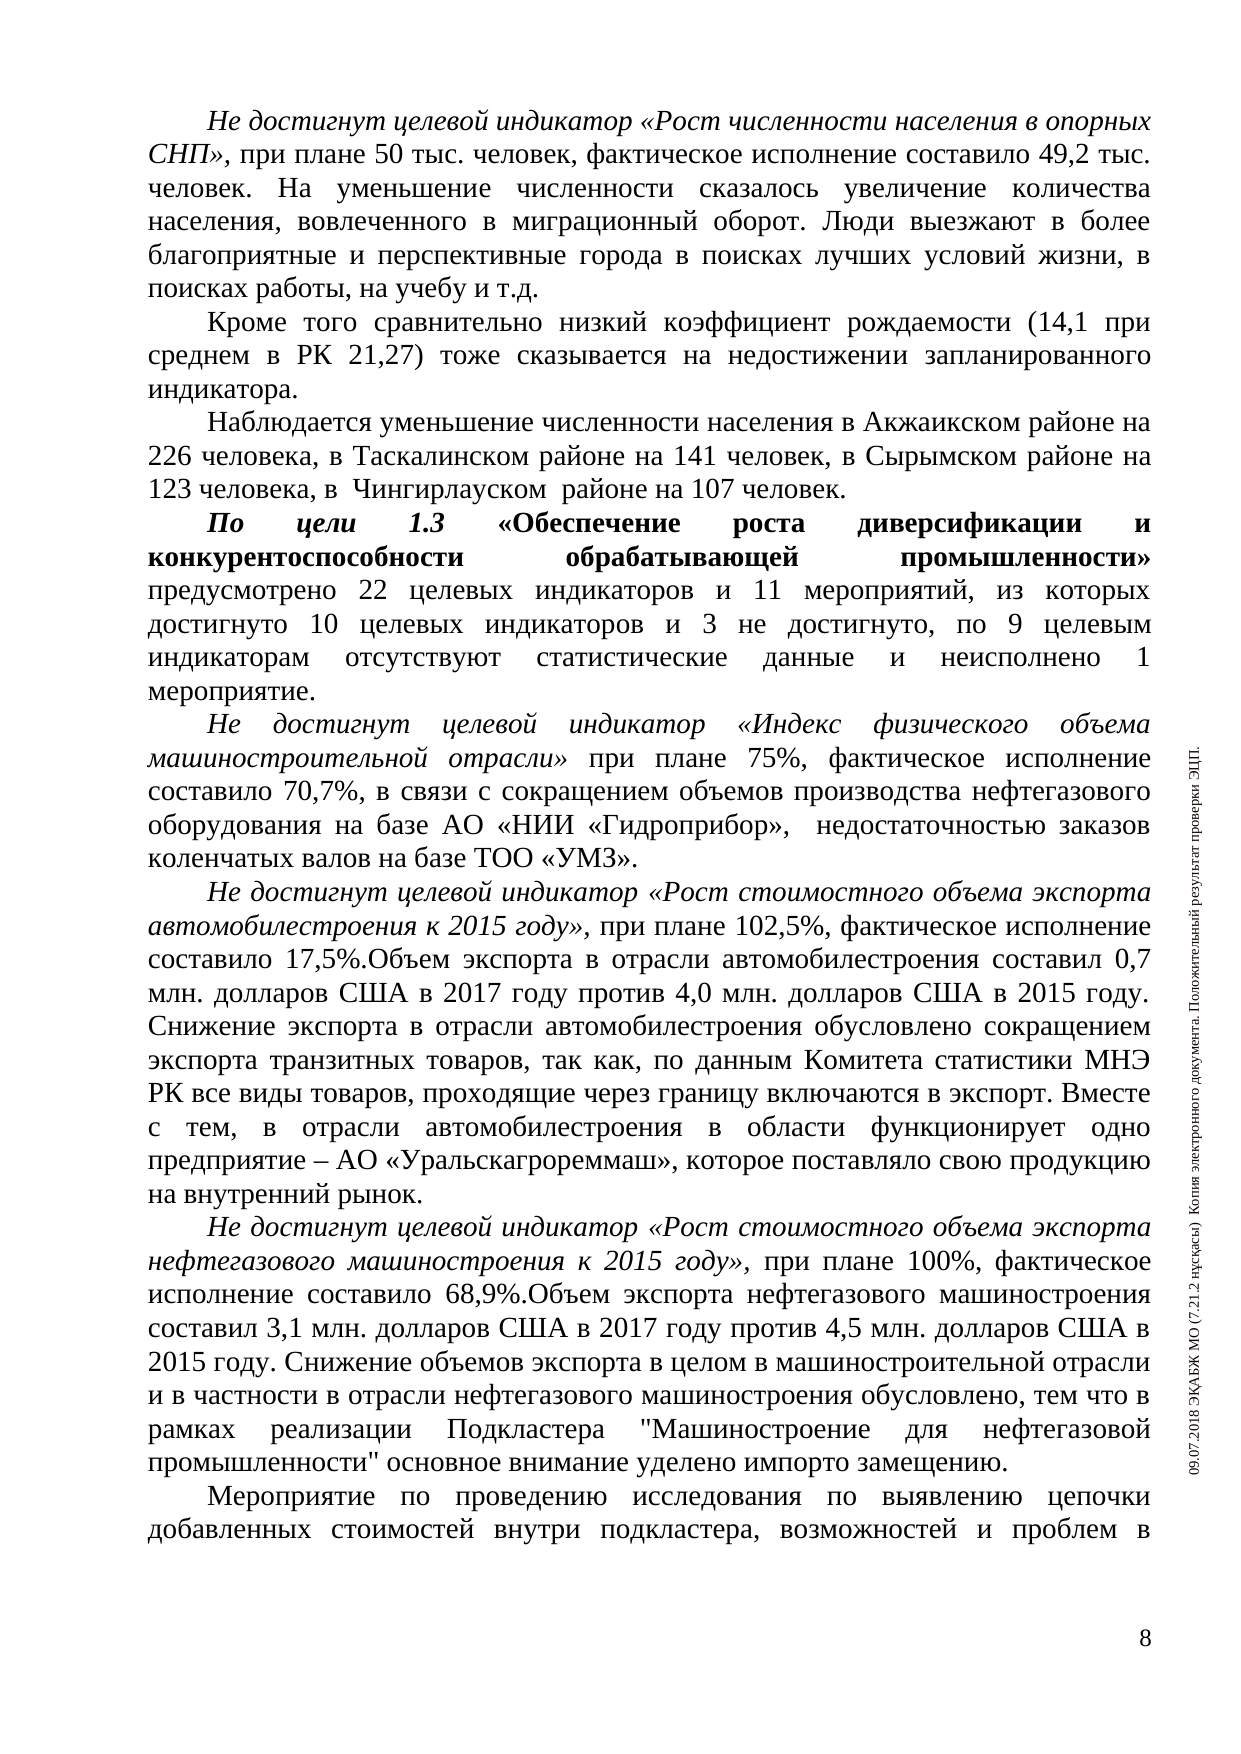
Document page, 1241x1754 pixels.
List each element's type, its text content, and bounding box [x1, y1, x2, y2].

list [148, 1478, 1152, 1597]
list Не достигнут целевой индикатор «Рост стоимостного объема экспорта нефтегазового машиностроения к 2015 году», при плане 100%, фактическое исполнение составило 68,9%.Объем экспорта нефтегазового машиностроения составил 3,1 млн. долларов США в 2017 году против 4,5 млн. долларов США в 2015 году. Снижение объемов экспорта в целом в машиностроительной отрасли и в частности в отрасли нефтегазового машиностроения обусловлено, тем что в рамках реализации Подкластера "Машиностроение для нефтегазовой промышленности" основное внимание уделено импорто замещению. [148, 1209, 1152, 1478]
list Наблюдается уменьшение численности населения в Акжаикском районе на 226 человека, в Таскалинском районе на 141 человек, в Сырымском районе на 123 человека, в Чингирлауском районе на 107 человек. [148, 404, 1152, 505]
list Кроме того сравнительно низкий коэффициент рождаемости (14,1 при среднем в РК 21,27) тоже сказывается на недостижении запланированного индикатора. [148, 304, 1152, 404]
list По цели 1.3 «Обеспечение роста диверсификации и конкурентоспособности обрабатывающей промышленности» предусмотрено 22 целевых индикаторов и 11 мероприятий, из которых достигнуто 10 целевых индикаторов и 3 не достигнуто, по 9 целевым индикаторам отсутствуют статистические данные и неисполнено 1 мероприятие. [148, 505, 1152, 706]
list Не достигнут целевой индикатор «Рост стоимостного объема экспорта автомобилестроения к 2015 году», при плане 102,5%, фактическое исполнение составило 17,5%.Объем экспорта в отрасли автомобилестроения составил 0,7 млн. долларов США в 2017 году против 4,0 млн. долларов США в 2015 году. Снижение экспорта в отрасли автомобилестроения обусловлено сокращением экспорта транзитных товаров, так как, по данным Комитета статистики МНЭ РК все виды товаров, проходящие через границу включаются в экспорт. Вместе с тем, в отрасли автомобилестроения в области функционирует одно предприятие – АО «Уральскагрореммаш», которое поставляло свою продукцию на внутренний рынок. [148, 874, 1152, 1209]
list Не достигнут целевой индикатор «Рост численности населения в опорных СНП», при плане 50 тыс. человек, фактическое исполнение составило 49,2 тыс. человек. На уменьшение численности сказалось увеличение количества населения, вовлеченного в миграционный оборот. Люди выезжают в более благоприятные и перспективные города в поисках лучших условий жизни, в поисках работы, на учебу и т.д. [148, 103, 1152, 304]
list Не достигнут целевой индикатор «Индекс физического объема машиностроительной отрасли» при плане 75%, фактическое исполнение составило 70,7%, в связи с сокращением объемов производства нефтегазового оборудования на базе АО «НИИ «Гидроприбор», недостаточностью заказов коленчатых валов на базе ТОО «УМЗ». [148, 706, 1152, 874]
